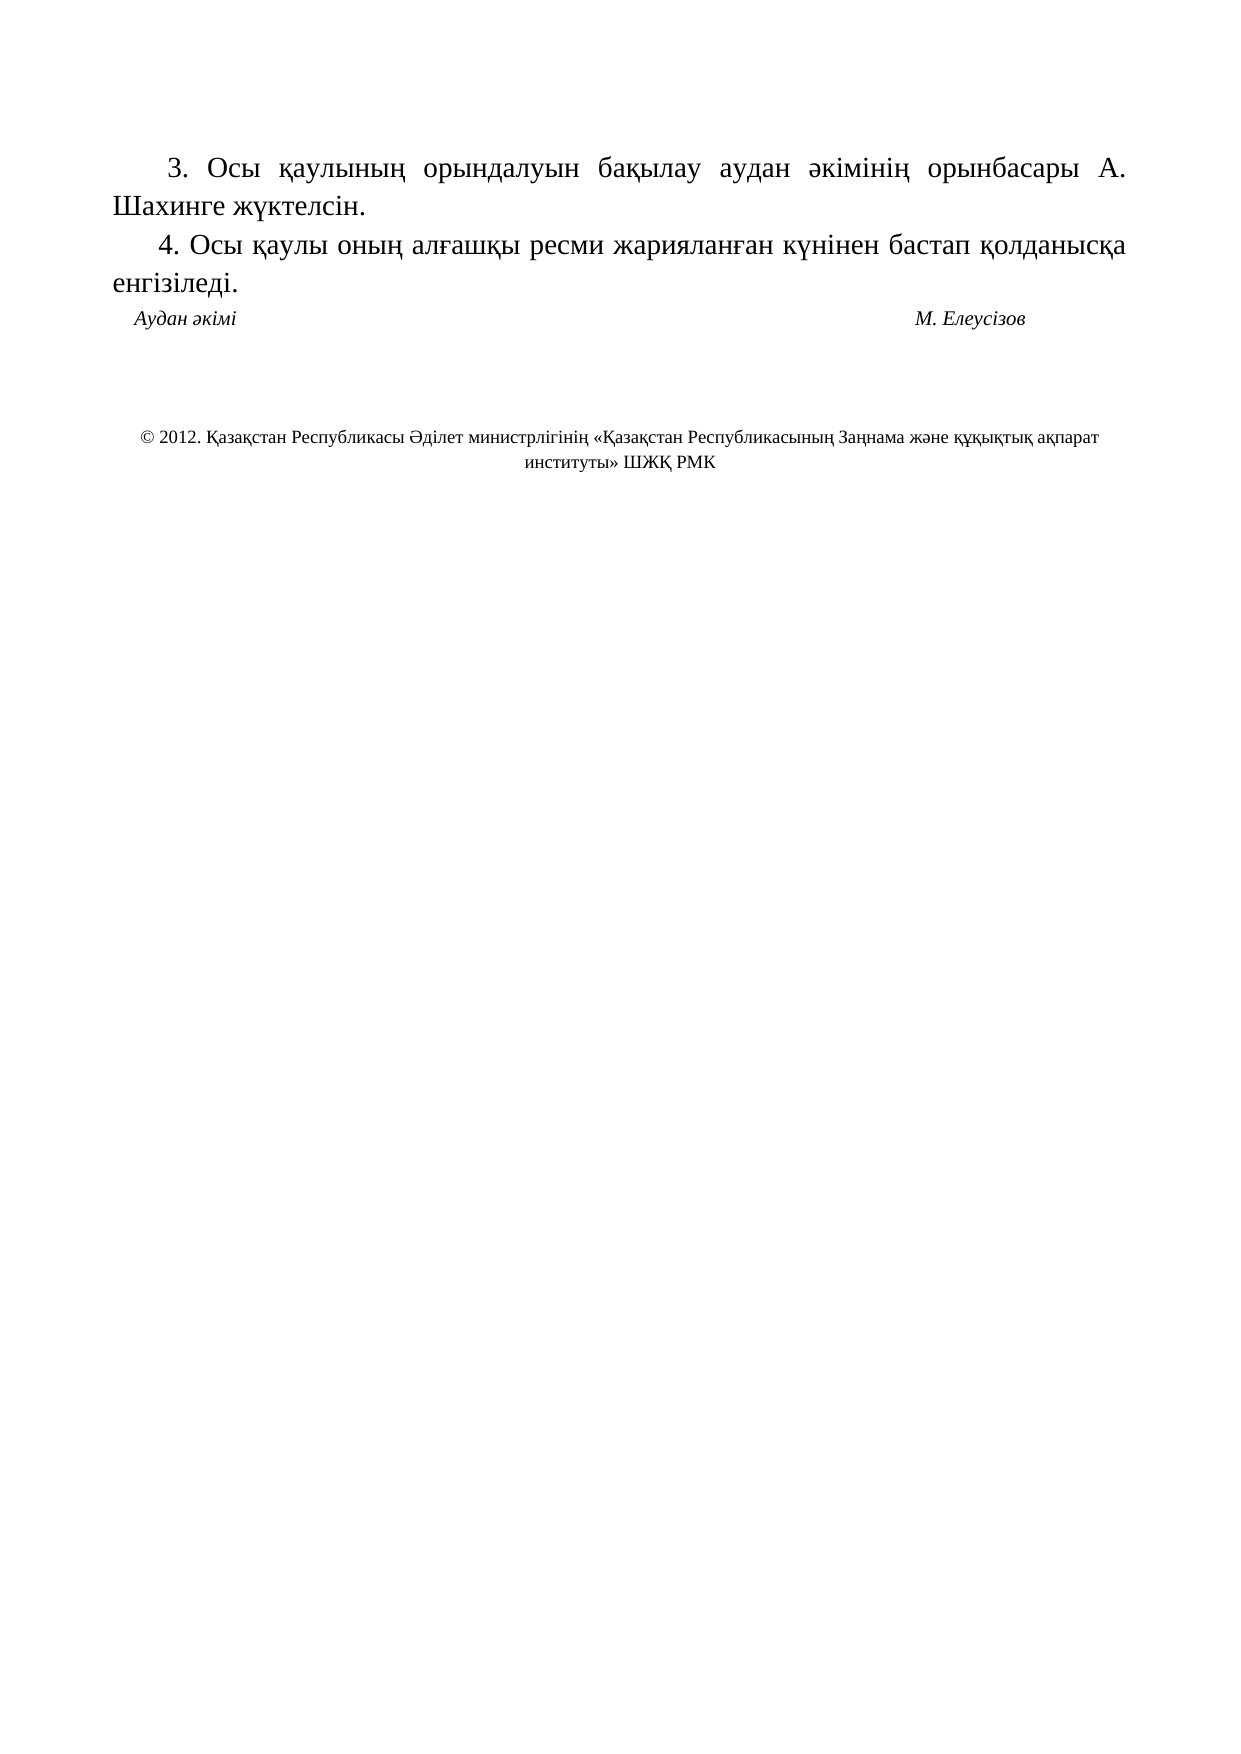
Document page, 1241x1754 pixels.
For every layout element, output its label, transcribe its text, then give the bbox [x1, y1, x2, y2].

text 3. Осы қаулының орындалуын бақылау аудан әкiмiнiң орынбасары А. Шахинге жүктелсiн. [112, 150, 1128, 222]
text 4. Осы қаулы оның алғашқы ресми жарияланған күнінен бастап қолданысқа енгізіледі. [112, 227, 1128, 299]
text © 2012. Қазақстан Республикасы Әділет министрлігінің «Қазақстан Республикасының Заңнама және құқықтық ақпарат институты» ШЖҚ РМК [112, 426, 1128, 472]
table_header М. Елеусізов [913, 304, 1240, 335]
table_header Аудан әкімі [101, 304, 913, 335]
